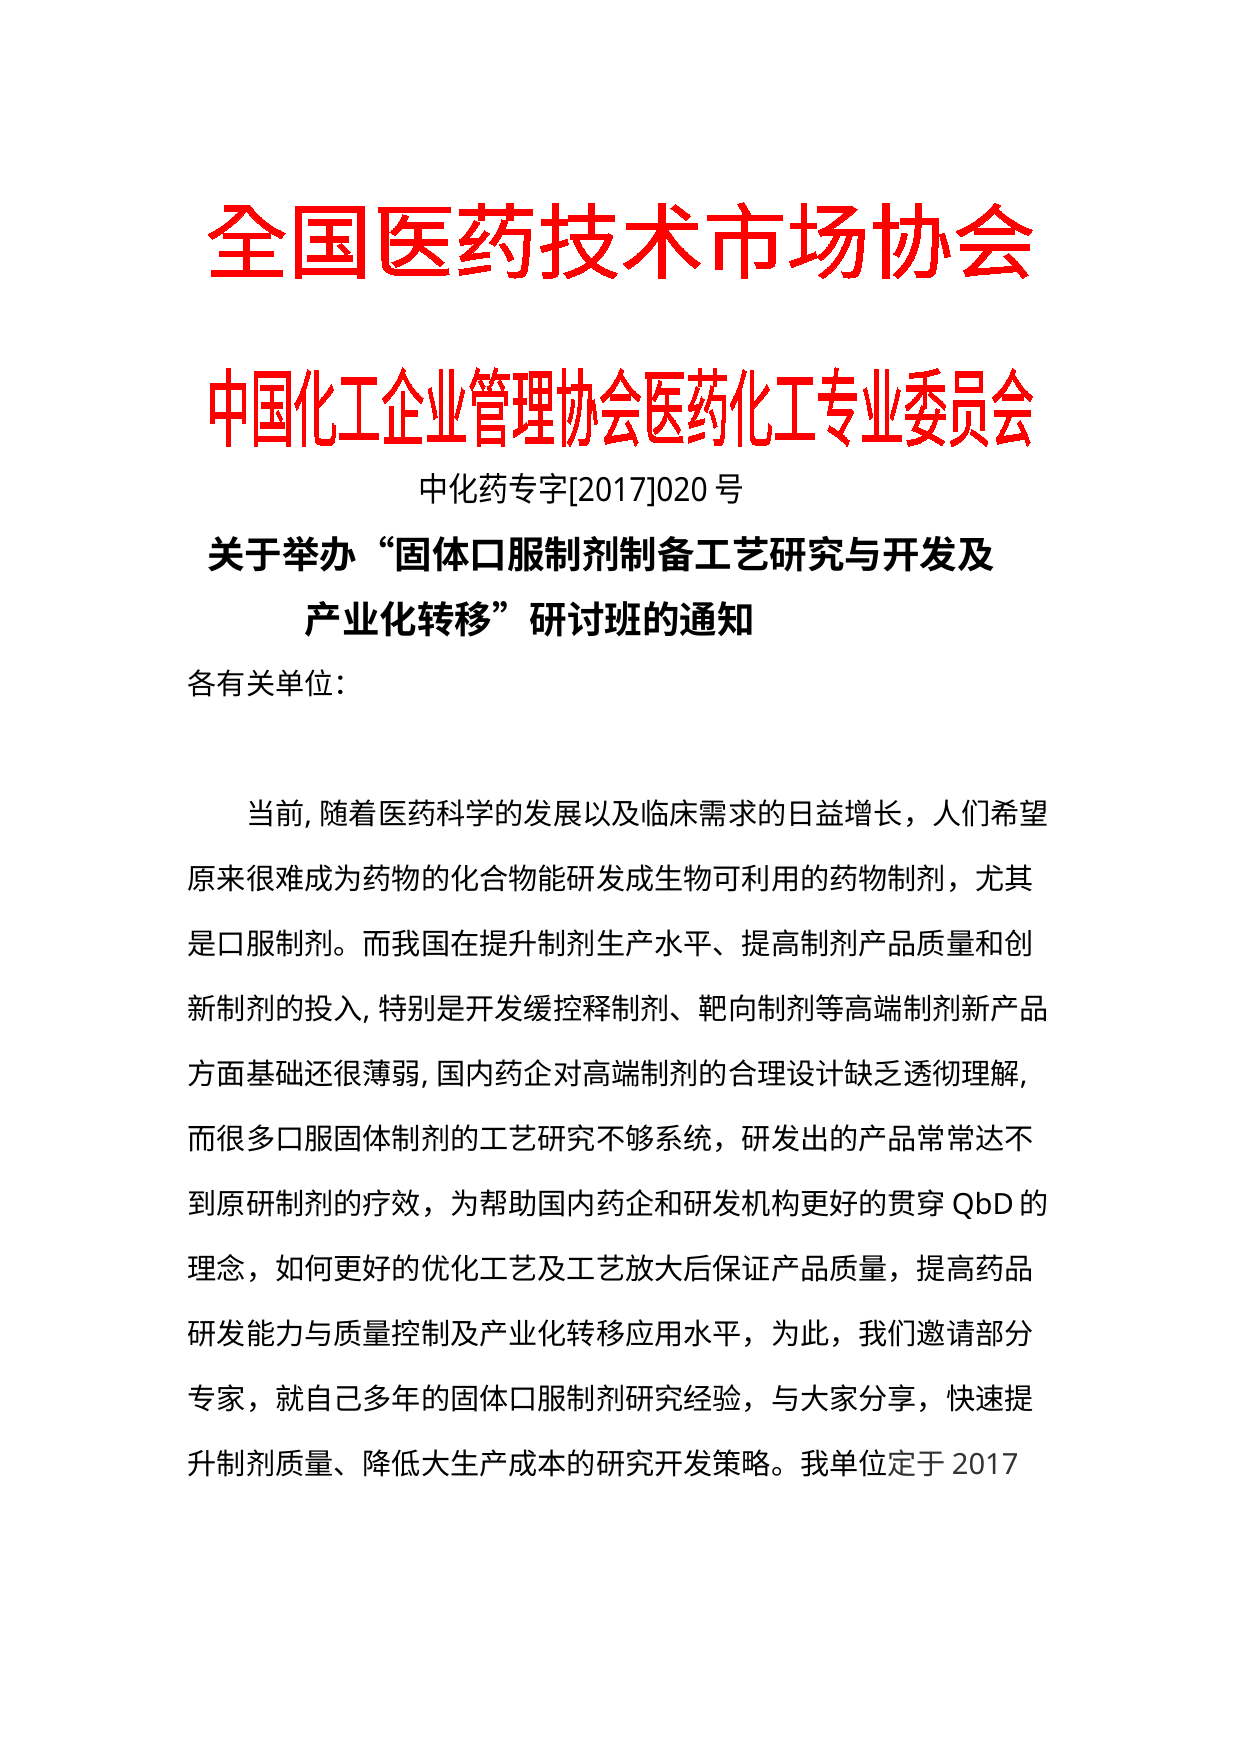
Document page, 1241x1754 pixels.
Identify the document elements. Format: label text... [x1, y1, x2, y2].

text 关于举办“固体口服制剂制备工艺研究与开发及 [187, 519, 1053, 584]
text 各有关单位： [187, 649, 1053, 714]
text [187, 779, 1053, 1494]
text 中化药专字[2017]020号 [187, 454, 1053, 519]
text 产业化转移”研讨班的通知 [187, 584, 1053, 649]
